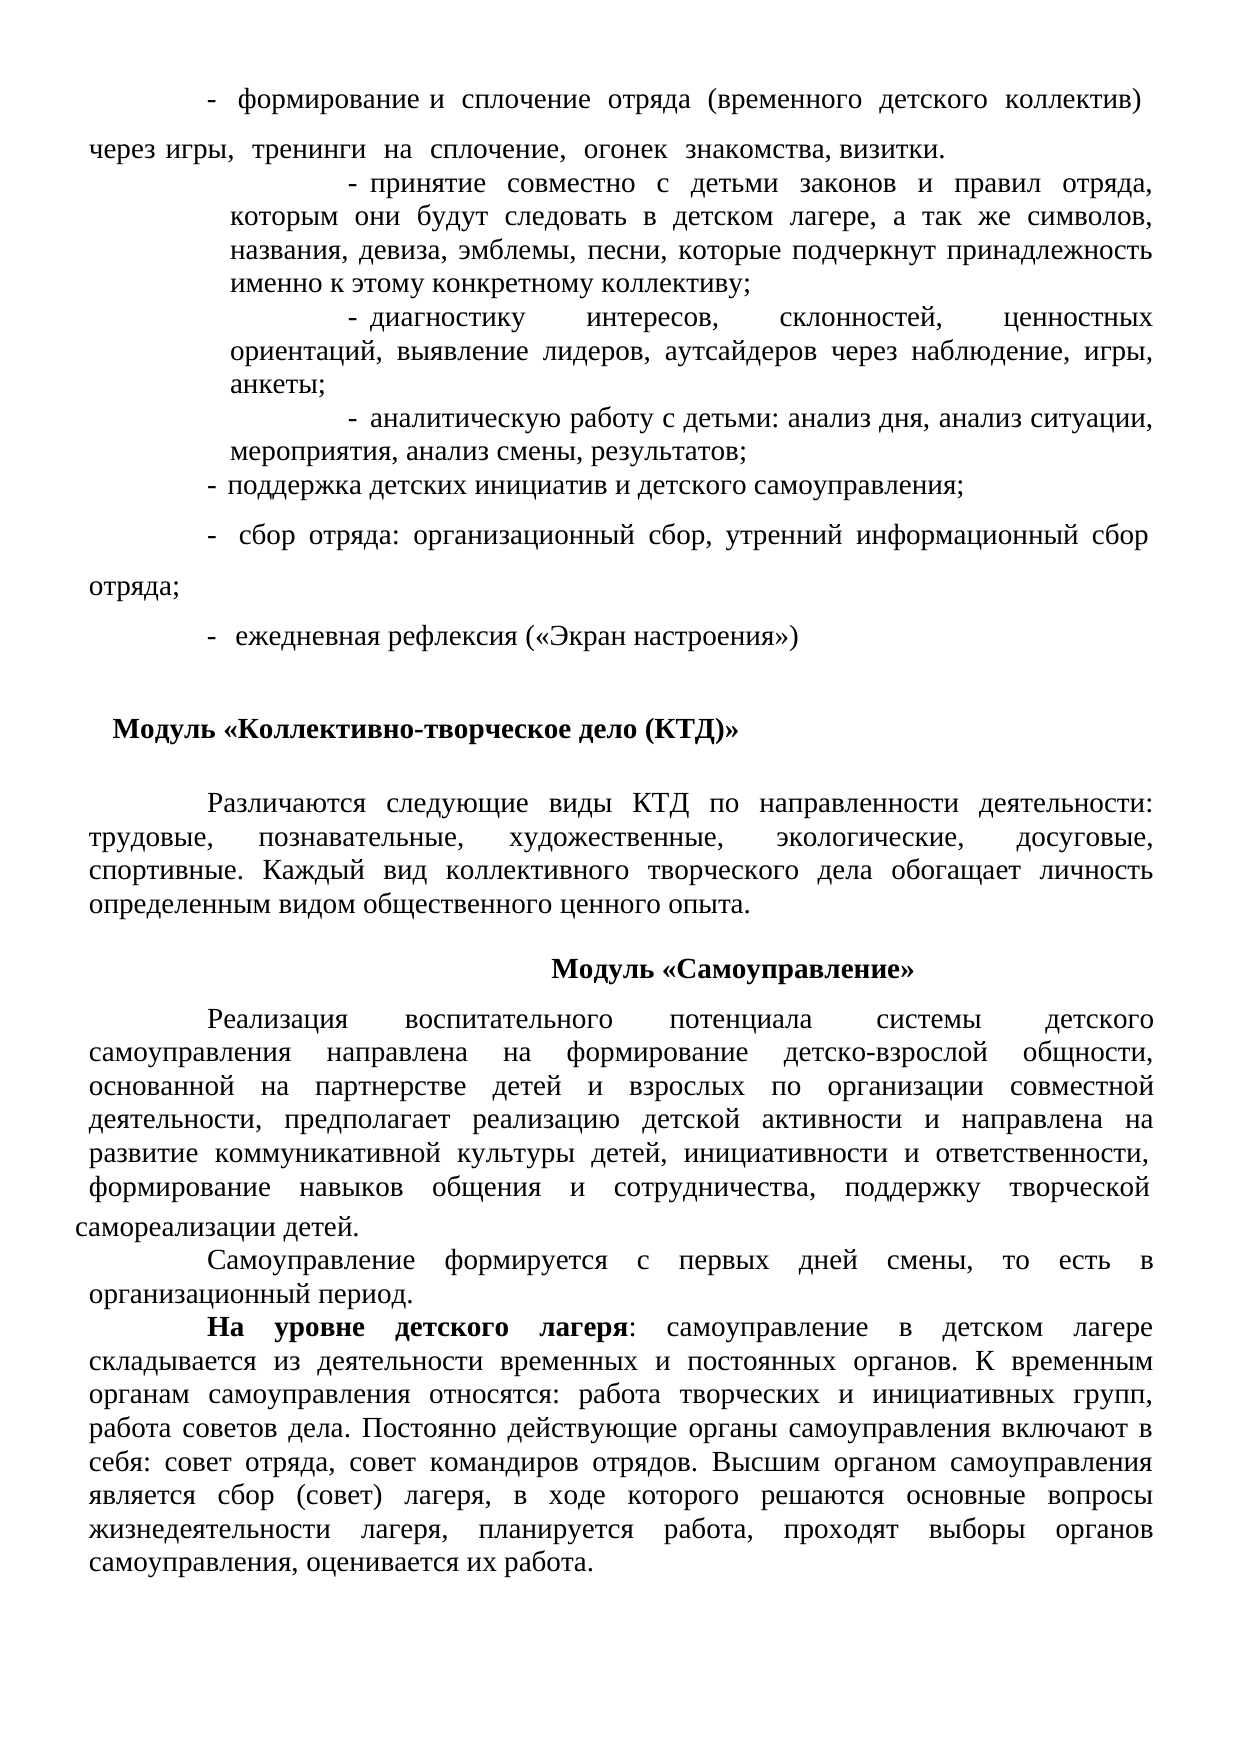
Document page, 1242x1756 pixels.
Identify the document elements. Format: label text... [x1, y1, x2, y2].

list ежедневная рефлексия («Экран настроения») [207, 618, 1212, 652]
list Модуль «Самоуправление» [551, 951, 1212, 985]
list Модуль «Коллективно-творческое дело (КТД)» [75, 711, 1212, 745]
text через игры, тренинги на сплочение, огонек знакомства, визитки. [89, 131, 1212, 165]
text формирование навыков общения и сотрудничества, поддержку творческой [89, 1169, 1212, 1202]
list диагностику интересов, склонностей, ценностных ориентаций, выявление лидеров, аутсайдеров через наблюдение, игры, анкеты; [230, 299, 1153, 400]
list формирование и сплочение отряда (временного детского коллектив) [207, 81, 1212, 115]
text самореализации детей. [75, 1209, 1212, 1242]
text Реализация воспитательного потенциала системы детского самоуправления направлена на формирование детско-взрослой общности, основанной на партнерстве детей и взрослых по организации совместной деятельности, предполагает реализацию детской активности и направлена на развитие коммуникативной культуры детей, инициативности и ответственности, [89, 1001, 1154, 1169]
list сбор отряда: организационный сбор, утренний информационный сбор [207, 517, 1212, 551]
text На уровне детского лагеря: самоуправление в детском лагере складывается из деятельности временных и постоянных органов. К временным органам самоуправления относятся: работа творческих и инициативных групп, работа советов дела. Постоянно действующие органы самоуправления включают в себя: совет отряда, совет командиров отрядов. Высшим органом самоуправления является сбор (совет) лагеря, в ходе которого решаются основные вопросы жизнедеятельности лагеря, планируется работа, проходят выборы органов самоуправления, оценивается их работа. [89, 1309, 1153, 1578]
text Различаются следующие виды КТД по направленности деятельности: трудовые, познавательные, художественные, экологические, досуговые, спортивные. Каждый вид коллективного творческого дела обогащает личность определенным видом общественного ценного опыта. [89, 785, 1154, 919]
list аналитическую работу с детьми: анализ дня, анализ ситуации, мероприятия, анализ смены, результатов; [230, 400, 1153, 467]
list поддержка детских инициатив и детского самоуправления; [207, 467, 1212, 501]
text Самоуправление формируется с первых дней смены, то есть в организационный период. [89, 1242, 1154, 1309]
list принятие совместно с детьми законов и правил отряда, которым они будут следовать в детском лагере, а так же символов, названия, девиза, эмблемы, песни, которые подчеркнут принадлежность именно к этому конкретному коллективу; [230, 165, 1153, 299]
text отряда; [89, 568, 1212, 601]
